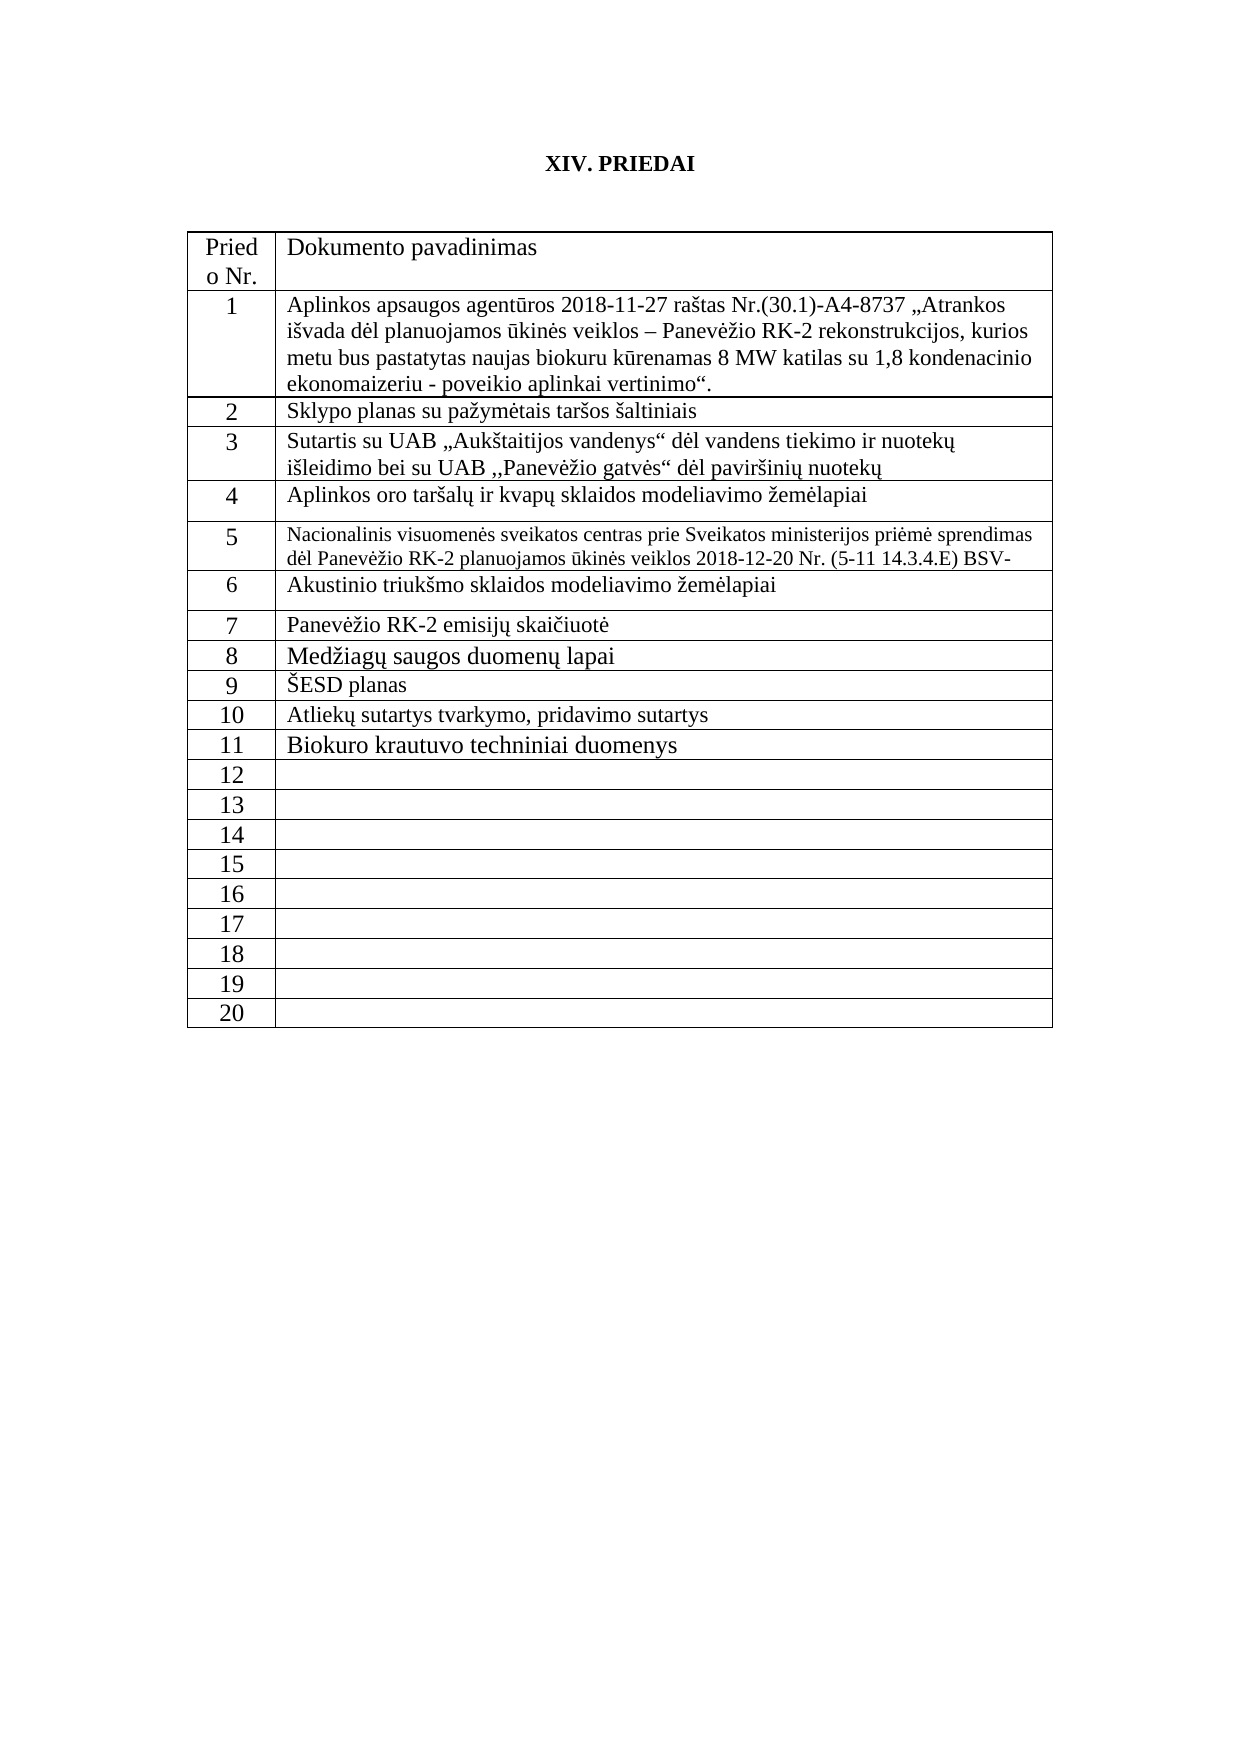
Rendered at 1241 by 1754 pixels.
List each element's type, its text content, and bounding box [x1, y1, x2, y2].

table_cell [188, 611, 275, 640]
text XIV. PRIEDAI [187, 150, 1053, 176]
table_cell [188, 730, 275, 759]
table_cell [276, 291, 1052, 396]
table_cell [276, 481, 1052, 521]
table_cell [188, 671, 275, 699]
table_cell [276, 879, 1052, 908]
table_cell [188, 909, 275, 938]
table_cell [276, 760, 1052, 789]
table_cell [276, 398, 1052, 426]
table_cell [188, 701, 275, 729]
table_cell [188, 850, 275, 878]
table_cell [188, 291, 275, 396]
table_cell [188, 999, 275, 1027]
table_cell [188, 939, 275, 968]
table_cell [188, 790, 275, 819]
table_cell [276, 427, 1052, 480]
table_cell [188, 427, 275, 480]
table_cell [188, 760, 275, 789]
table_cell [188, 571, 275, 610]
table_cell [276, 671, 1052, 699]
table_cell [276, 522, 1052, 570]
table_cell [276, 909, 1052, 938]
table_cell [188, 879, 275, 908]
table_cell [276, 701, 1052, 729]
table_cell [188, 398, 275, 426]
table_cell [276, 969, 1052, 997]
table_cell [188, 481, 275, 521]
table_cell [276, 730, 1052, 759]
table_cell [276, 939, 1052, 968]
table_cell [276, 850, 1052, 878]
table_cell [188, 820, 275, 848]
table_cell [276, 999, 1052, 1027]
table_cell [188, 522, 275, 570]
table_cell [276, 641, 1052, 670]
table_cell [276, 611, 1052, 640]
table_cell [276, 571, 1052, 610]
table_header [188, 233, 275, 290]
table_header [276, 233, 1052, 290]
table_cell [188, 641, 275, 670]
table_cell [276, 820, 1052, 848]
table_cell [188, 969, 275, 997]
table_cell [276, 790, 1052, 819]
